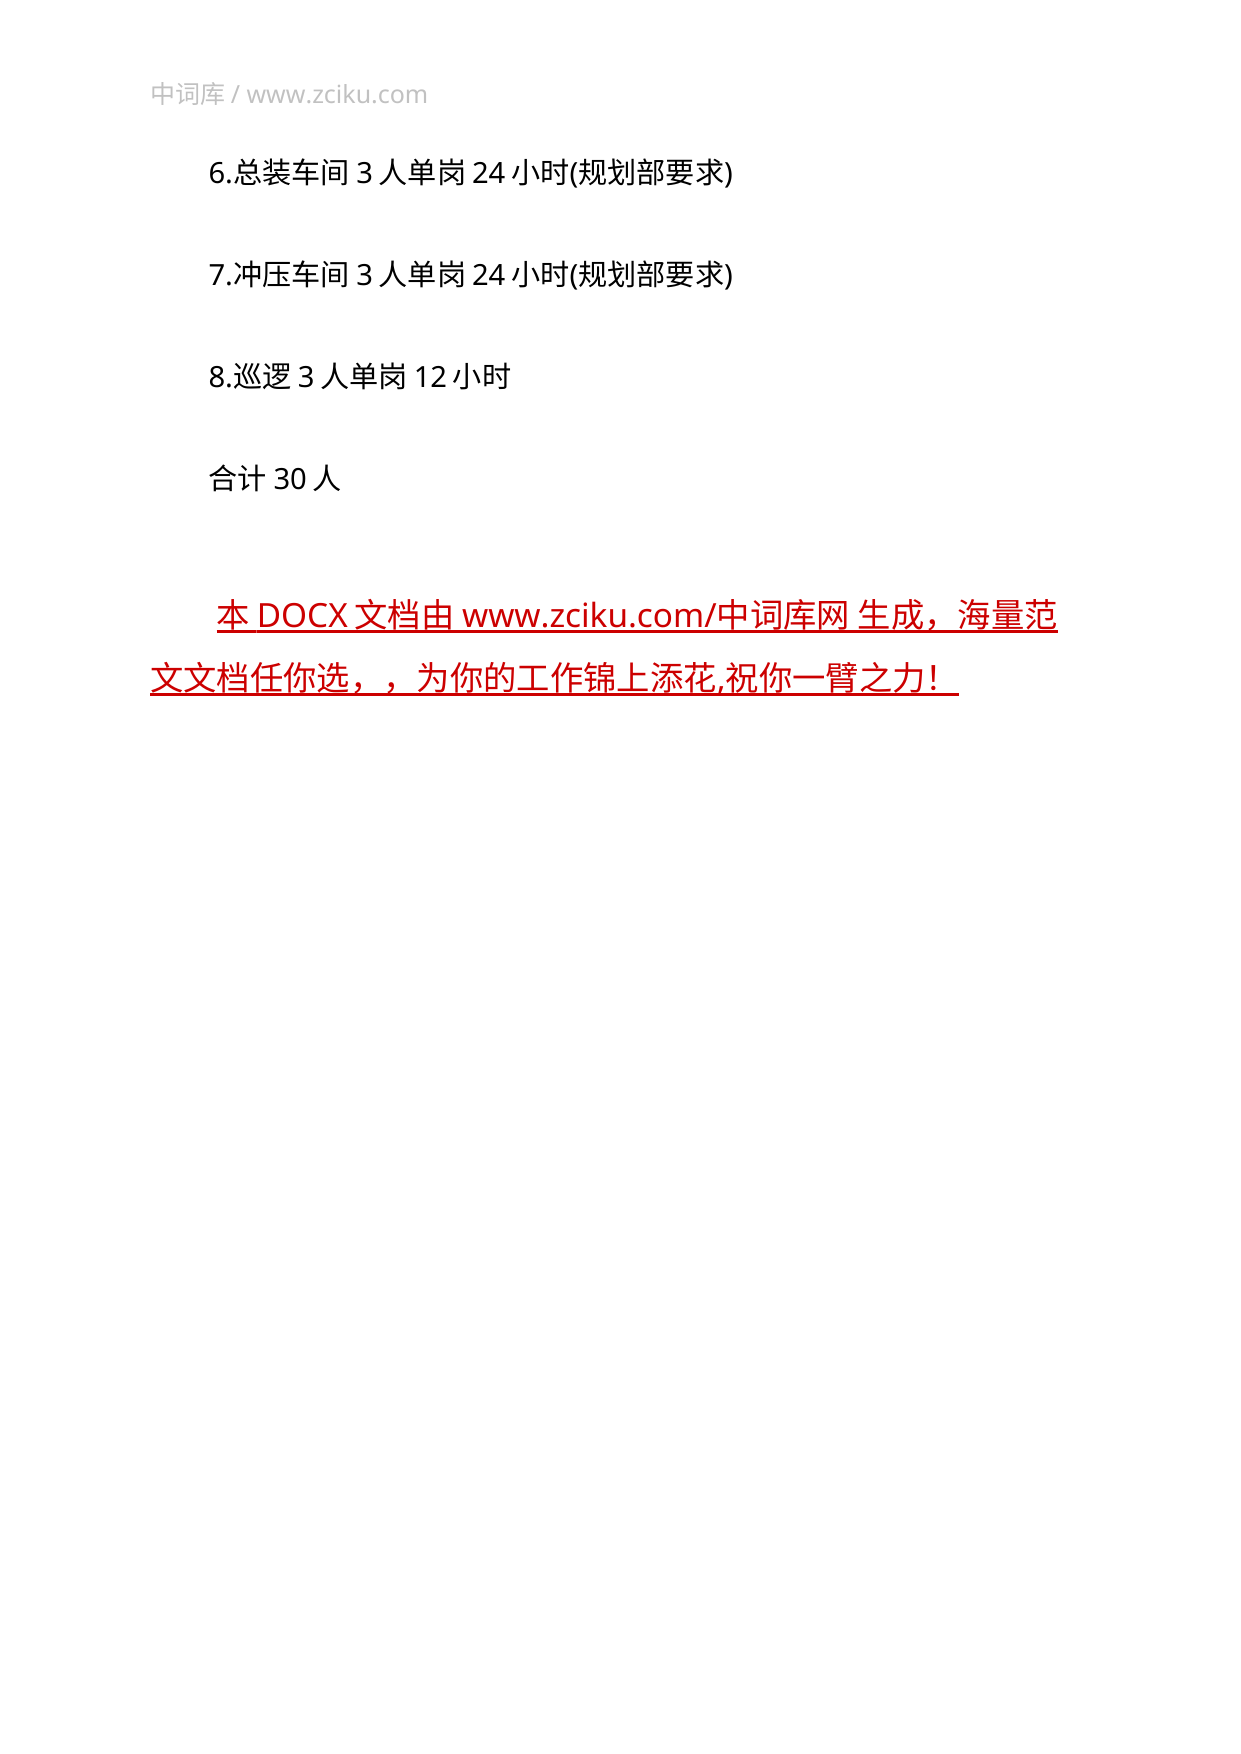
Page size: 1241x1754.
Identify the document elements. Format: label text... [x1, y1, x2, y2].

text 合计 30人 [150, 456, 1090, 498]
text 8.巡逻 3人单岗12小时 [150, 354, 1090, 396]
text 7.冲压车间 3人单岗24小时(规划部要求) [150, 252, 1090, 294]
text 本DOCX文档由 www.zciku.com/中词库网 生成，海量范文文档任你选，，为你的工作锦上添花,祝你一臂之力！ [150, 589, 1090, 700]
text 6.总装车间 3人单岗24小时(规划部要求) [150, 150, 1090, 192]
